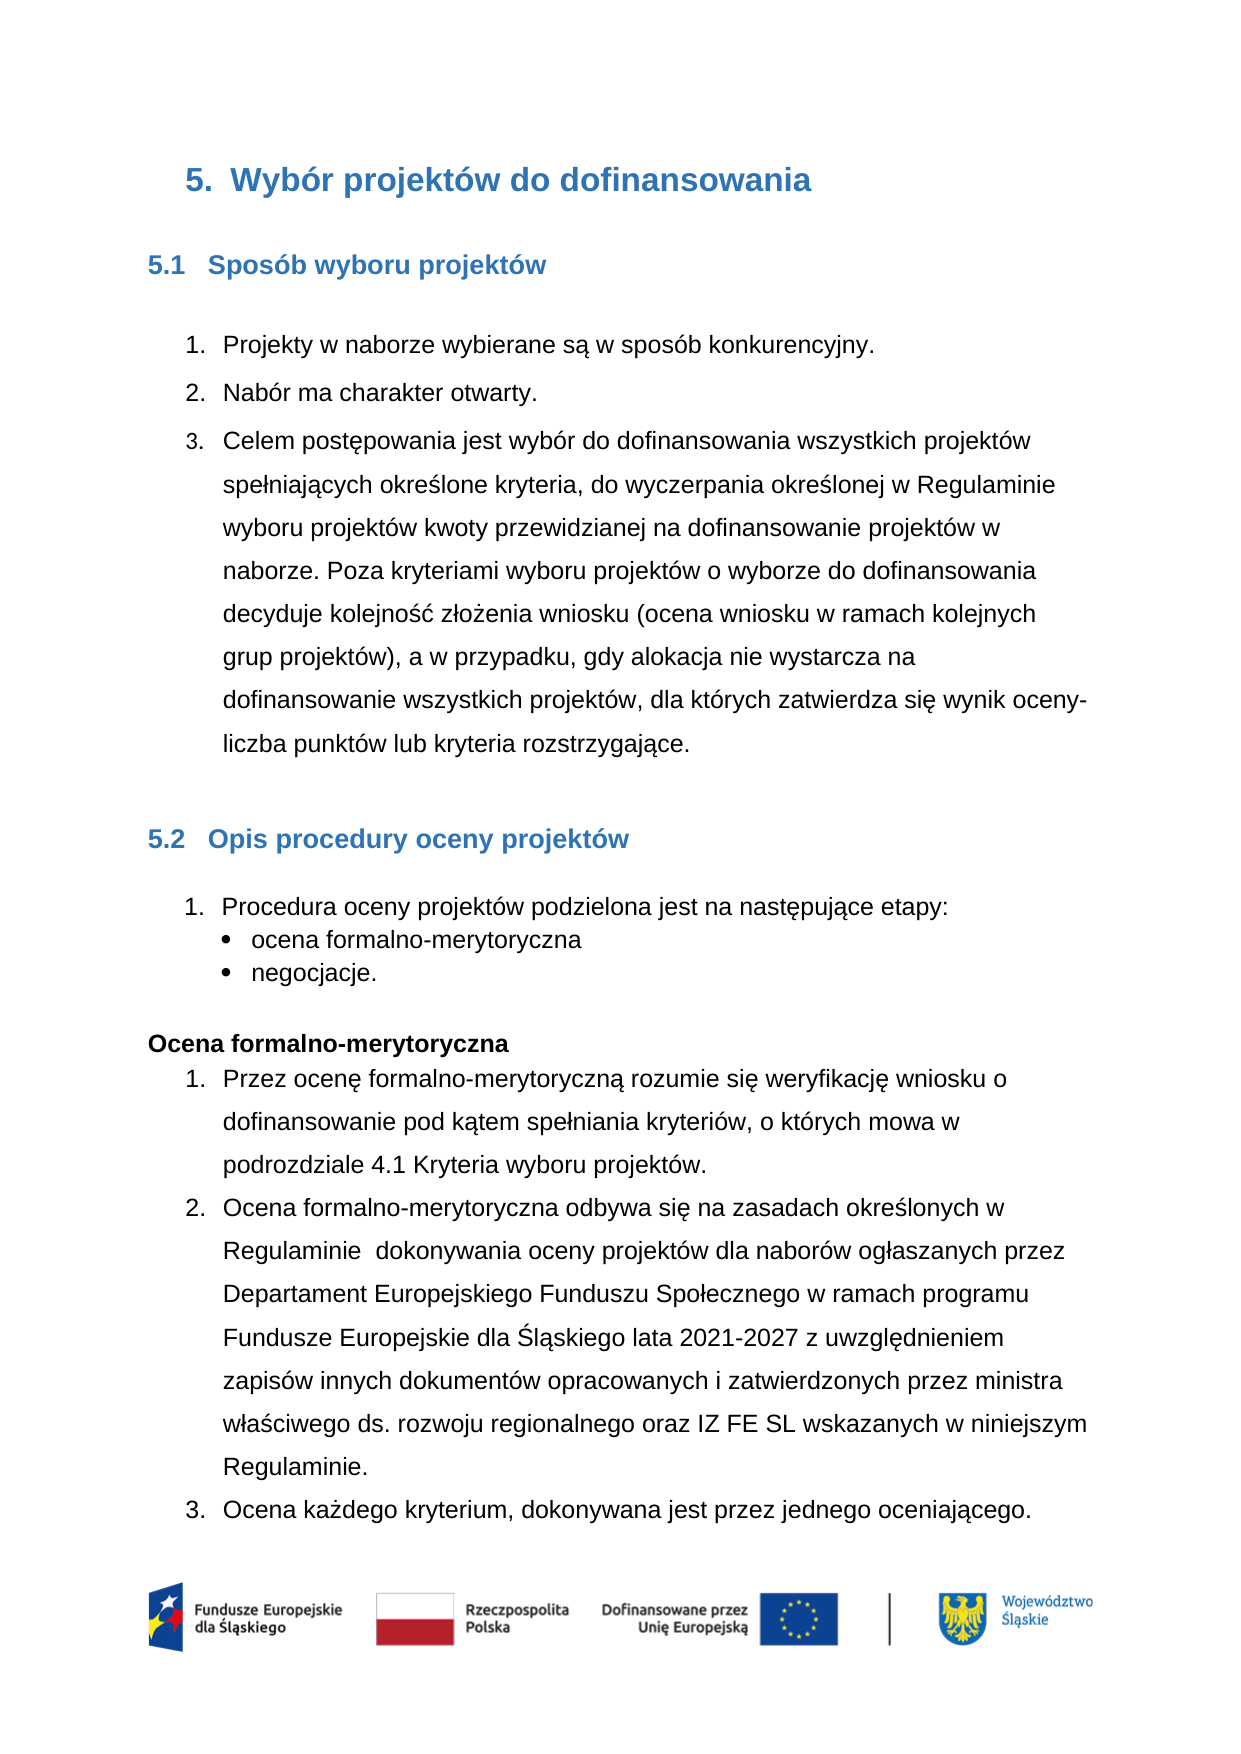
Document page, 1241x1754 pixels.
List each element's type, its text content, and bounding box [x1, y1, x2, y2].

list Projekty w naborze wybierane są w sposób konkurencyjny. [185, 330, 1093, 359]
subtitle Sposób wyboru projektów [148, 249, 1093, 281]
picture [148, 1582, 1093, 1652]
subtitle Opis procedury oceny projektów [148, 823, 1093, 854]
list Celem postępowania jest wybór do dofinansowania wszystkich projektów spełniających określone kryteria, do wyczerpania określonej w Regulaminie wyboru projektów kwoty przewidzianej na dofinansowanie projektów w naborze. Poza kryteriami wyboru projektów o wyborze do dofinansowania decyduje kolejność złożenia wniosku (ocena wniosku w ramach kolejnych grup projektów), a w przypadku, gdy alokacja nie wystarcza na dofinansowanie wszystkich projektów, dla których zatwierdza się wynik oceny- liczba punktów lub kryteria rozstrzygające. [185, 425, 1093, 757]
subtitle Wybór projektów do dofinansowania [185, 160, 1093, 198]
list negocjacje. [222, 958, 1093, 987]
list Nabór ma charakter otwarty. [185, 378, 1093, 406]
list Procedura oceny projektów podzielona jest na następujące etapy: [184, 892, 1093, 921]
list Przez ocenę formalno-merytoryczną rozumie się weryfikację wniosku o dofinansowanie pod kątem spełniania kryteriów, o których mowa w podrozdziale 4.1 Kryteria wyboru projektów. [185, 1064, 1093, 1179]
text Ocena formalno-merytoryczna [148, 1028, 1093, 1057]
list Ocena formalno-merytoryczna odbywa się na zasadach określonych w Regulaminie dokonywania oceny projektów dla naborów ogłaszanych przez Departament Europejskiego Funduszu Społecznego w ramach programu Fundusze Europejskie dla Śląskiego lata 2021-2027 z uwzględnieniem zapisów innych dokumentów opracowanych i zatwierdzonych przez ministra właściwego ds. rozwoju regionalnego oraz IZ FE SL wskazanych w niniejszym Regulaminie. [185, 1193, 1093, 1481]
list ocena formalno-merytoryczna [222, 925, 1093, 954]
list Ocena każdego kryterium, dokonywana jest przez jednego oceniającego. [185, 1495, 1093, 1524]
